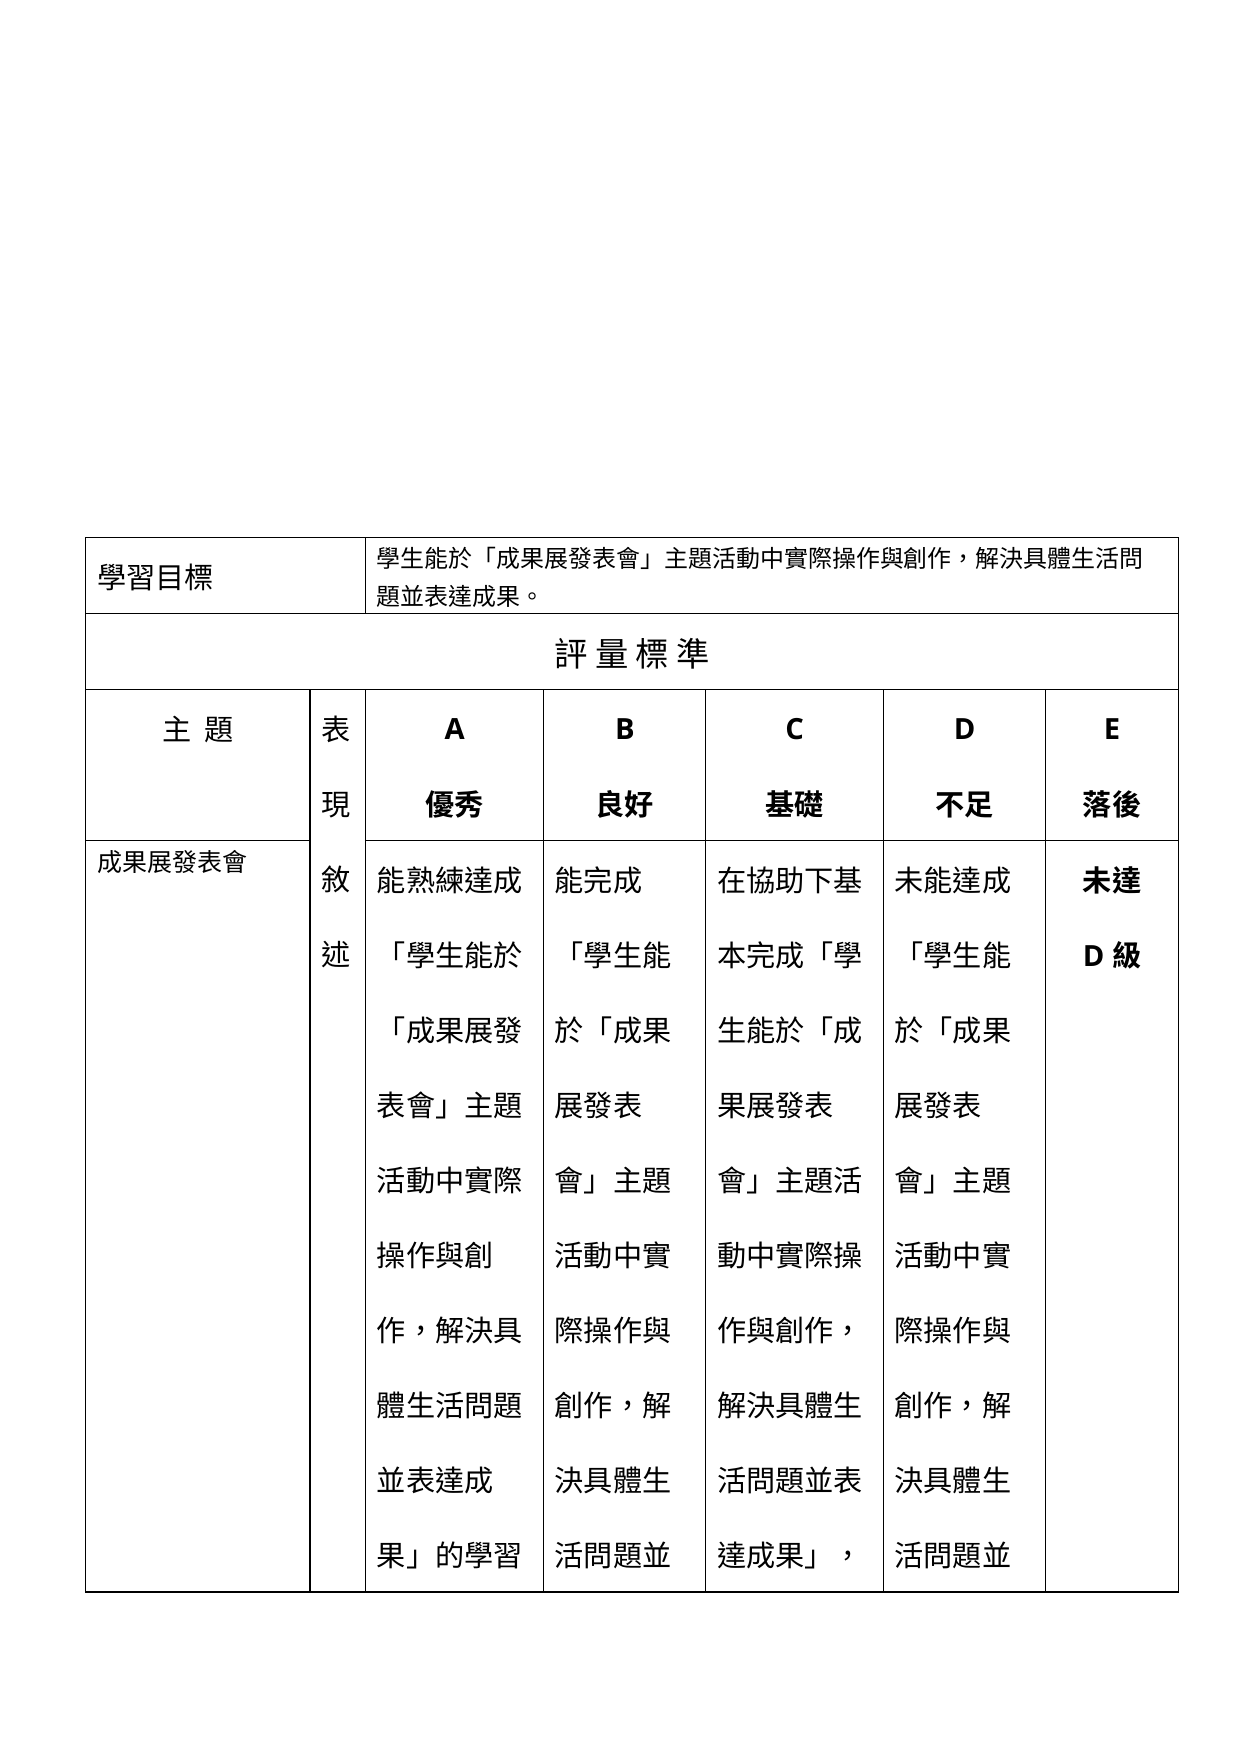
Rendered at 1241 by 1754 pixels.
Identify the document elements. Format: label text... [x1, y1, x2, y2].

table_cell 表 現 敘 述 [311, 690, 365, 1591]
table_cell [544, 841, 705, 1591]
table_cell 成果展發表會 [86, 841, 309, 1591]
table_header 學生能於「成果展發表會」主題活動中實際操作與創作，解決具體生活問題並表達成果。 [366, 538, 1178, 613]
table_cell 評 量 標 準 [86, 614, 1178, 689]
table_cell 未達 D 級 [1046, 841, 1178, 1591]
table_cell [706, 841, 883, 1591]
table_cell E 落後 [1046, 690, 1178, 840]
table_cell B 良好 [544, 690, 705, 840]
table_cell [366, 841, 543, 1591]
table_cell A 優秀 [366, 690, 543, 840]
table_header 學習目標 [86, 538, 365, 613]
table_cell C 基礎 [706, 690, 883, 840]
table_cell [884, 841, 1045, 1591]
table_cell D 不足 [884, 690, 1045, 840]
table_cell 主 題 [86, 690, 309, 840]
